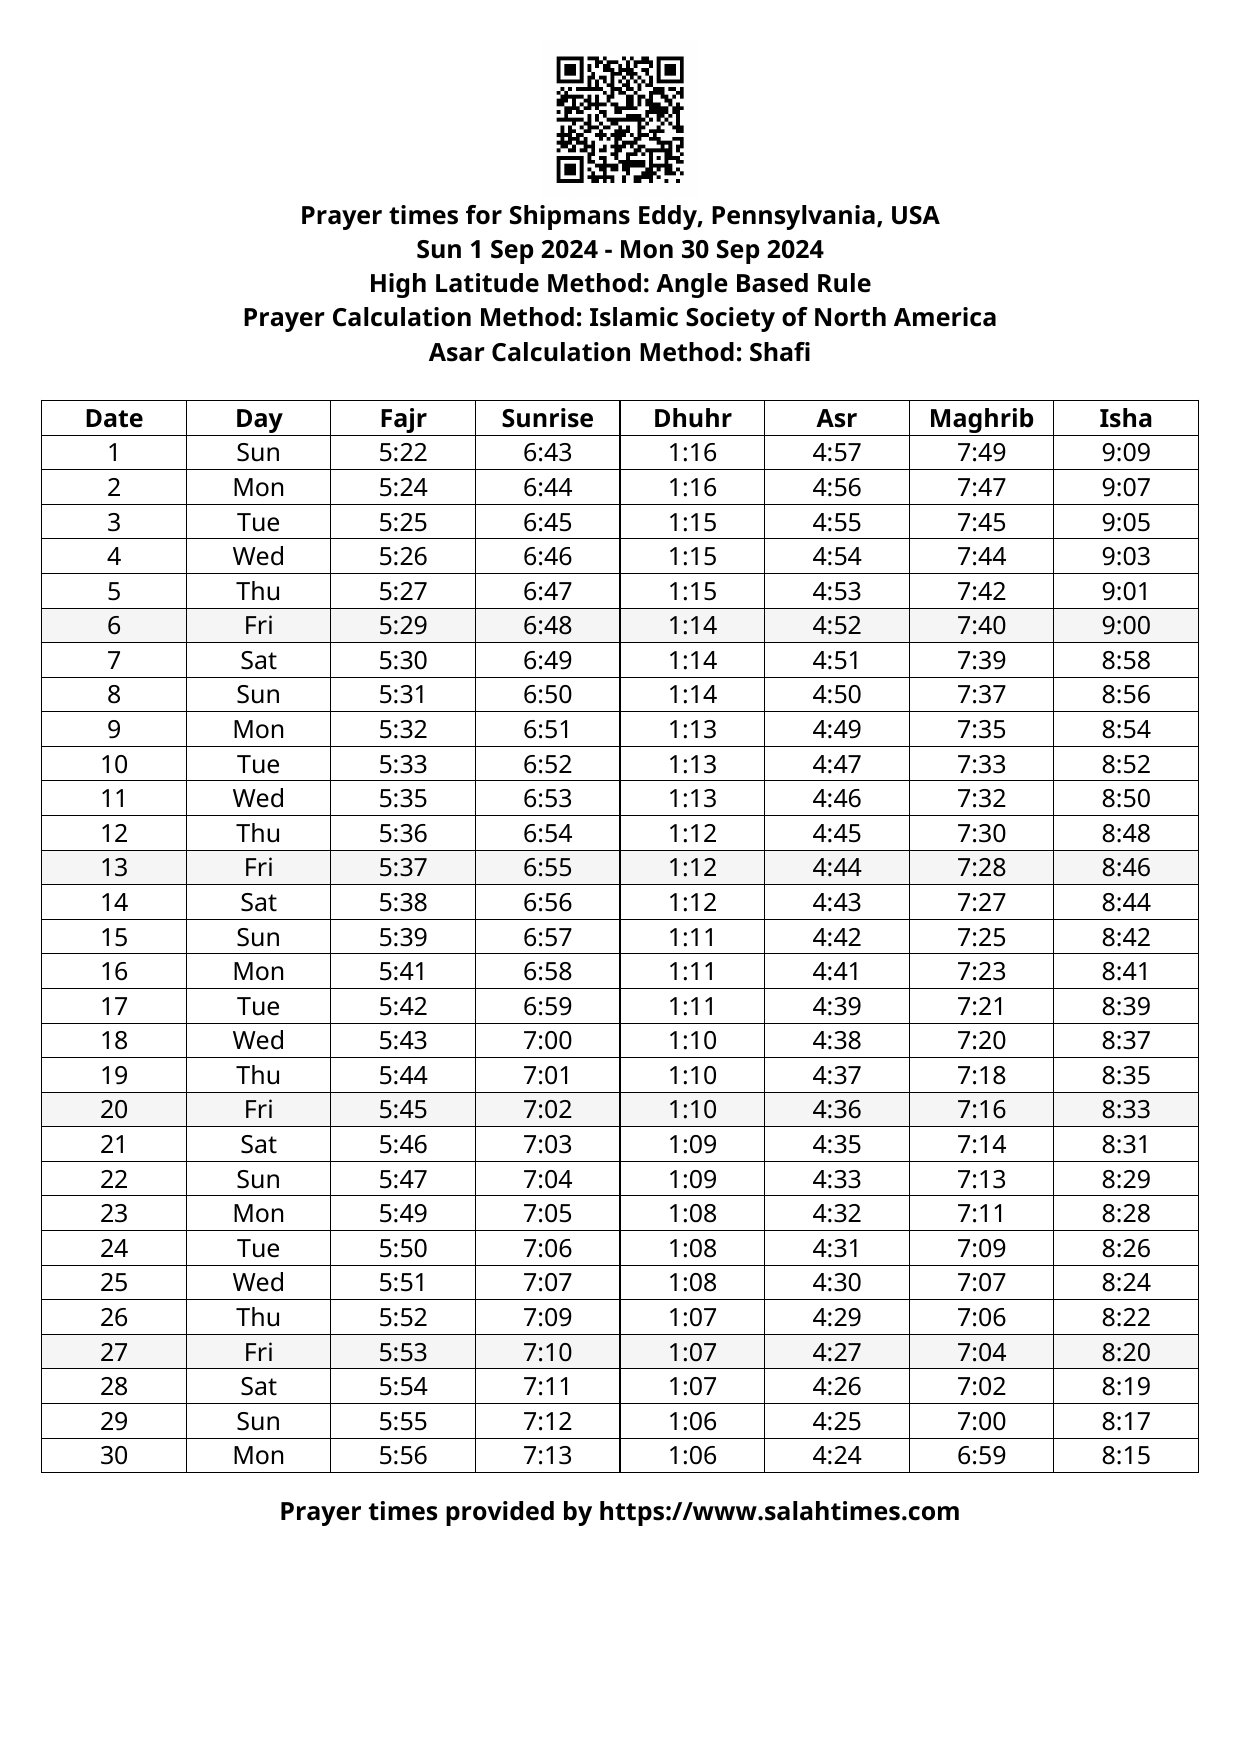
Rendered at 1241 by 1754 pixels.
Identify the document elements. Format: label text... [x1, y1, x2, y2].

table_cell 1:11 [621, 920, 764, 953]
table_cell 8:28 [1054, 1196, 1198, 1230]
table_cell 7:13 [476, 1439, 619, 1472]
table_cell 4:37 [765, 1058, 909, 1092]
table_cell 7:45 [910, 505, 1053, 538]
table_cell 5:31 [331, 678, 475, 711]
table_cell 4:42 [765, 920, 909, 953]
table_cell Sun [187, 1404, 330, 1437]
table_cell 7:00 [476, 1024, 619, 1057]
table_cell 5:49 [331, 1196, 475, 1230]
table_cell 1:12 [621, 885, 764, 919]
table_cell 13 [42, 851, 186, 884]
table_cell 6:58 [476, 954, 619, 988]
table_header Sunrise [476, 401, 619, 434]
table_header Asr [765, 401, 909, 434]
table_cell 8:22 [1054, 1300, 1198, 1334]
table_cell 23 [42, 1196, 186, 1230]
table_cell 7:47 [910, 470, 1053, 504]
table_cell 4:54 [765, 539, 909, 573]
table_cell 1:09 [621, 1162, 764, 1195]
table_header Dhuhr [621, 401, 764, 434]
table_cell 7:33 [910, 747, 1053, 780]
table_cell 9:09 [1054, 436, 1198, 469]
table_cell 7:02 [476, 1093, 619, 1126]
table_cell 7:44 [910, 539, 1053, 573]
table_cell 20 [42, 1093, 186, 1126]
table_cell Wed [187, 1024, 330, 1057]
table_cell 4:27 [765, 1335, 909, 1368]
table_cell 8:29 [1054, 1162, 1198, 1195]
table_cell Mon [187, 712, 330, 746]
table_cell Mon [187, 1196, 330, 1230]
table_cell 5:55 [331, 1404, 475, 1437]
table_cell 1:06 [621, 1404, 764, 1437]
table_cell 7:20 [910, 1024, 1053, 1057]
table_cell Sun [187, 436, 330, 469]
table_cell Thu [187, 1058, 330, 1092]
table_cell 8:42 [1054, 920, 1198, 953]
table_cell 17 [42, 989, 186, 1022]
picture [542, 41, 699, 198]
table_cell 6:59 [476, 989, 619, 1022]
table_cell 7:28 [910, 851, 1053, 884]
table_cell 7:40 [910, 609, 1053, 642]
table_cell 7:25 [910, 920, 1053, 953]
table_cell 6:44 [476, 470, 619, 504]
table_cell 1:09 [621, 1127, 764, 1161]
table_cell 7:10 [476, 1335, 619, 1368]
table_cell 5:44 [331, 1058, 475, 1092]
table_cell 5:41 [331, 954, 475, 988]
table_cell 5:27 [331, 574, 475, 607]
table_cell 5:47 [331, 1162, 475, 1195]
table_cell 5:33 [331, 747, 475, 780]
table_cell 1:08 [621, 1196, 764, 1230]
table_cell 4:47 [765, 747, 909, 780]
table_cell 7:07 [476, 1266, 619, 1299]
table_cell 7:42 [910, 574, 1053, 607]
table_cell Fri [187, 1093, 330, 1126]
table_cell 5:32 [331, 712, 475, 746]
table_cell 4:43 [765, 885, 909, 919]
table_cell 1:10 [621, 1093, 764, 1126]
table_cell 4:56 [765, 470, 909, 504]
table_cell 29 [42, 1404, 186, 1437]
table_cell 7:02 [910, 1369, 1053, 1403]
table_cell 8:17 [1054, 1404, 1198, 1437]
table_cell 7:12 [476, 1404, 619, 1437]
table_cell 1:07 [621, 1335, 764, 1368]
table_cell 4:26 [765, 1369, 909, 1403]
table_cell 26 [42, 1300, 186, 1334]
table_cell 7:35 [910, 712, 1053, 746]
table_cell 5:56 [331, 1439, 475, 1472]
table_cell 1:11 [621, 954, 764, 988]
table_cell 1:12 [621, 851, 764, 884]
table_cell 1:07 [621, 1300, 764, 1334]
table_cell 19 [42, 1058, 186, 1092]
table_cell 1:15 [621, 574, 764, 607]
table_cell Fri [187, 851, 330, 884]
text Sun 1 Sep 2024 - Mon 30 Sep 2024 [42, 232, 1198, 266]
table_cell 7:11 [910, 1196, 1053, 1230]
table_cell 6:43 [476, 436, 619, 469]
table_cell 8:46 [1054, 851, 1198, 884]
table_cell 5:39 [331, 920, 475, 953]
table_cell 1:13 [621, 747, 764, 780]
table_cell 4:30 [765, 1266, 909, 1299]
table_cell 8:48 [1054, 816, 1198, 849]
table_cell 7:39 [910, 643, 1053, 677]
table_cell 8:15 [1054, 1439, 1198, 1472]
table_cell Sat [187, 1369, 330, 1403]
table_cell 8:56 [1054, 678, 1198, 711]
table_cell 7:07 [910, 1266, 1053, 1299]
table_cell Sat [187, 1127, 330, 1161]
table_cell 15 [42, 920, 186, 953]
table_cell Tue [187, 747, 330, 780]
table_header Maghrib [910, 401, 1053, 434]
table_cell 5:36 [331, 816, 475, 849]
table_cell 7:30 [910, 816, 1053, 849]
table_cell 1:08 [621, 1266, 764, 1299]
table_cell 24 [42, 1231, 186, 1264]
table_cell 11 [42, 781, 186, 815]
table_cell Mon [187, 954, 330, 988]
table_cell 3 [42, 505, 186, 538]
table_cell 22 [42, 1162, 186, 1195]
table_cell 1:16 [621, 470, 764, 504]
table_cell 8:54 [1054, 712, 1198, 746]
table_cell 4:38 [765, 1024, 909, 1057]
table_cell 7:21 [910, 989, 1053, 1022]
text Prayer times for Shipmans Eddy, Pennsylvania, USA [42, 198, 1198, 232]
table_cell 8:35 [1054, 1058, 1198, 1092]
table_cell 5:45 [331, 1093, 475, 1126]
table_cell 5:24 [331, 470, 475, 504]
table_cell 6:50 [476, 678, 619, 711]
table_cell 4:41 [765, 954, 909, 988]
table_cell 7:27 [910, 885, 1053, 919]
table_cell 5:29 [331, 609, 475, 642]
table_cell 1:06 [621, 1439, 764, 1472]
table_cell 5:35 [331, 781, 475, 815]
table_cell 6:45 [476, 505, 619, 538]
table_cell 1:14 [621, 609, 764, 642]
table_cell 5:50 [331, 1231, 475, 1264]
table_cell 7:00 [910, 1404, 1053, 1437]
table_cell 9 [42, 712, 186, 746]
table_cell Sat [187, 885, 330, 919]
table_cell Tue [187, 505, 330, 538]
table_cell 6:55 [476, 851, 619, 884]
table_cell 4:29 [765, 1300, 909, 1334]
table_cell 6:48 [476, 609, 619, 642]
table_cell 28 [42, 1369, 186, 1403]
table_cell 1:14 [621, 678, 764, 711]
table_cell 7:09 [910, 1231, 1053, 1264]
table_cell 8:19 [1054, 1369, 1198, 1403]
table_cell 5:43 [331, 1024, 475, 1057]
table_cell 4:51 [765, 643, 909, 677]
table_cell 5:30 [331, 643, 475, 677]
table_cell 4:49 [765, 712, 909, 746]
table_cell 1:08 [621, 1231, 764, 1264]
table_cell 7:49 [910, 436, 1053, 469]
table_cell 6:52 [476, 747, 619, 780]
table_cell 8:37 [1054, 1024, 1198, 1057]
table_cell 7:06 [476, 1231, 619, 1264]
table_cell 4:32 [765, 1196, 909, 1230]
table_cell 1:15 [621, 539, 764, 573]
table_cell 27 [42, 1335, 186, 1368]
table_cell 7:16 [910, 1093, 1053, 1126]
table_cell 7:06 [910, 1300, 1053, 1334]
table_cell 8:26 [1054, 1231, 1198, 1264]
table_cell 6:53 [476, 781, 619, 815]
table_cell 4:33 [765, 1162, 909, 1195]
table_cell Sun [187, 920, 330, 953]
table_cell 7:18 [910, 1058, 1053, 1092]
table_cell 5:38 [331, 885, 475, 919]
table_cell 5 [42, 574, 186, 607]
table_cell 4:45 [765, 816, 909, 849]
table_header Date [42, 401, 186, 434]
table_cell 8:41 [1054, 954, 1198, 988]
table_cell 9:01 [1054, 574, 1198, 607]
table_cell 6:56 [476, 885, 619, 919]
table_cell 1:10 [621, 1024, 764, 1057]
table_cell 7:23 [910, 954, 1053, 988]
table_cell 9:00 [1054, 609, 1198, 642]
table_cell 16 [42, 954, 186, 988]
table_cell 10 [42, 747, 186, 780]
table_cell 7:09 [476, 1300, 619, 1334]
table_cell Fri [187, 609, 330, 642]
table_cell 5:54 [331, 1369, 475, 1403]
table_cell 6:49 [476, 643, 619, 677]
table_cell 8:50 [1054, 781, 1198, 815]
table_cell 8:44 [1054, 885, 1198, 919]
table_cell 5:46 [331, 1127, 475, 1161]
table_cell Thu [187, 816, 330, 849]
table_cell Wed [187, 539, 330, 573]
table_cell 8:52 [1054, 747, 1198, 780]
table_cell 1:10 [621, 1058, 764, 1092]
table_cell 4:44 [765, 851, 909, 884]
table_cell Wed [187, 1266, 330, 1299]
table_cell 25 [42, 1266, 186, 1299]
table_cell 9:07 [1054, 470, 1198, 504]
table_cell Mon [187, 470, 330, 504]
table_cell Fri [187, 1335, 330, 1368]
table_cell 6:57 [476, 920, 619, 953]
table_cell 2 [42, 470, 186, 504]
table_cell 4:53 [765, 574, 909, 607]
table_cell 8 [42, 678, 186, 711]
table_cell 7:37 [910, 678, 1053, 711]
table_cell Tue [187, 989, 330, 1022]
table_cell 7:32 [910, 781, 1053, 815]
table_cell Sun [187, 1162, 330, 1195]
table_cell 7:13 [910, 1162, 1053, 1195]
table_cell 7:04 [476, 1162, 619, 1195]
table_cell 1:07 [621, 1369, 764, 1403]
table_cell Tue [187, 1231, 330, 1264]
table_cell 1:13 [621, 781, 764, 815]
table_header Fajr [331, 401, 475, 434]
table_cell 7:01 [476, 1058, 619, 1092]
text Prayer Calculation Method: Islamic Society of North America [42, 300, 1198, 334]
table_cell 5:42 [331, 989, 475, 1022]
table_cell 6 [42, 609, 186, 642]
table_cell 1:12 [621, 816, 764, 849]
table_cell 14 [42, 885, 186, 919]
table_cell 4:57 [765, 436, 909, 469]
table_cell 4:31 [765, 1231, 909, 1264]
table_cell 6:47 [476, 574, 619, 607]
table_cell 1 [42, 436, 186, 469]
table_cell 7:14 [910, 1127, 1053, 1161]
table_cell 8:33 [1054, 1093, 1198, 1126]
table_cell 5:53 [331, 1335, 475, 1368]
table_cell 4:39 [765, 989, 909, 1022]
table_cell 21 [42, 1127, 186, 1161]
table_cell 7:03 [476, 1127, 619, 1161]
table_cell 6:59 [910, 1439, 1053, 1472]
table_cell 5:26 [331, 539, 475, 573]
table_cell Mon [187, 1439, 330, 1472]
table_cell 12 [42, 816, 186, 849]
table_cell Thu [187, 574, 330, 607]
table_header Day [187, 401, 330, 434]
table_cell 5:51 [331, 1266, 475, 1299]
table_cell 5:52 [331, 1300, 475, 1334]
table_cell 18 [42, 1024, 186, 1057]
table_cell 9:03 [1054, 539, 1198, 573]
text High Latitude Method: Angle Based Rule [42, 266, 1198, 300]
table_cell 9:05 [1054, 505, 1198, 538]
table_cell 4:52 [765, 609, 909, 642]
table_cell 8:39 [1054, 989, 1198, 1022]
table_cell 8:20 [1054, 1335, 1198, 1368]
table_cell Wed [187, 781, 330, 815]
table_cell 4:46 [765, 781, 909, 815]
table_cell 4:36 [765, 1093, 909, 1126]
table_cell 5:37 [331, 851, 475, 884]
table_cell Sun [187, 678, 330, 711]
table_cell 1:13 [621, 712, 764, 746]
table_cell 8:24 [1054, 1266, 1198, 1299]
table_cell 1:11 [621, 989, 764, 1022]
text Asar Calculation Method: Shafi [42, 334, 1198, 368]
table_cell 5:25 [331, 505, 475, 538]
table_cell 4:35 [765, 1127, 909, 1161]
table_cell 30 [42, 1439, 186, 1472]
table_cell 5:22 [331, 436, 475, 469]
table_cell 1:16 [621, 436, 764, 469]
table_cell 6:51 [476, 712, 619, 746]
text Prayer times provided by https://www.salahtimes.com [42, 1494, 1198, 1528]
table_cell 4 [42, 539, 186, 573]
table_header Isha [1054, 401, 1198, 434]
table_cell 7:11 [476, 1369, 619, 1403]
table_cell 6:54 [476, 816, 619, 849]
table_cell 8:58 [1054, 643, 1198, 677]
table_cell 7:04 [910, 1335, 1053, 1368]
table_cell 1:15 [621, 505, 764, 538]
table_cell 8:31 [1054, 1127, 1198, 1161]
table_cell Sat [187, 643, 330, 677]
table_cell 1:14 [621, 643, 764, 677]
table_cell 6:46 [476, 539, 619, 573]
table_cell Thu [187, 1300, 330, 1334]
table_cell 7:05 [476, 1196, 619, 1230]
table_cell 4:50 [765, 678, 909, 711]
table_cell 4:25 [765, 1404, 909, 1437]
table_cell 7 [42, 643, 186, 677]
table_cell 4:55 [765, 505, 909, 538]
table_cell 4:24 [765, 1439, 909, 1472]
